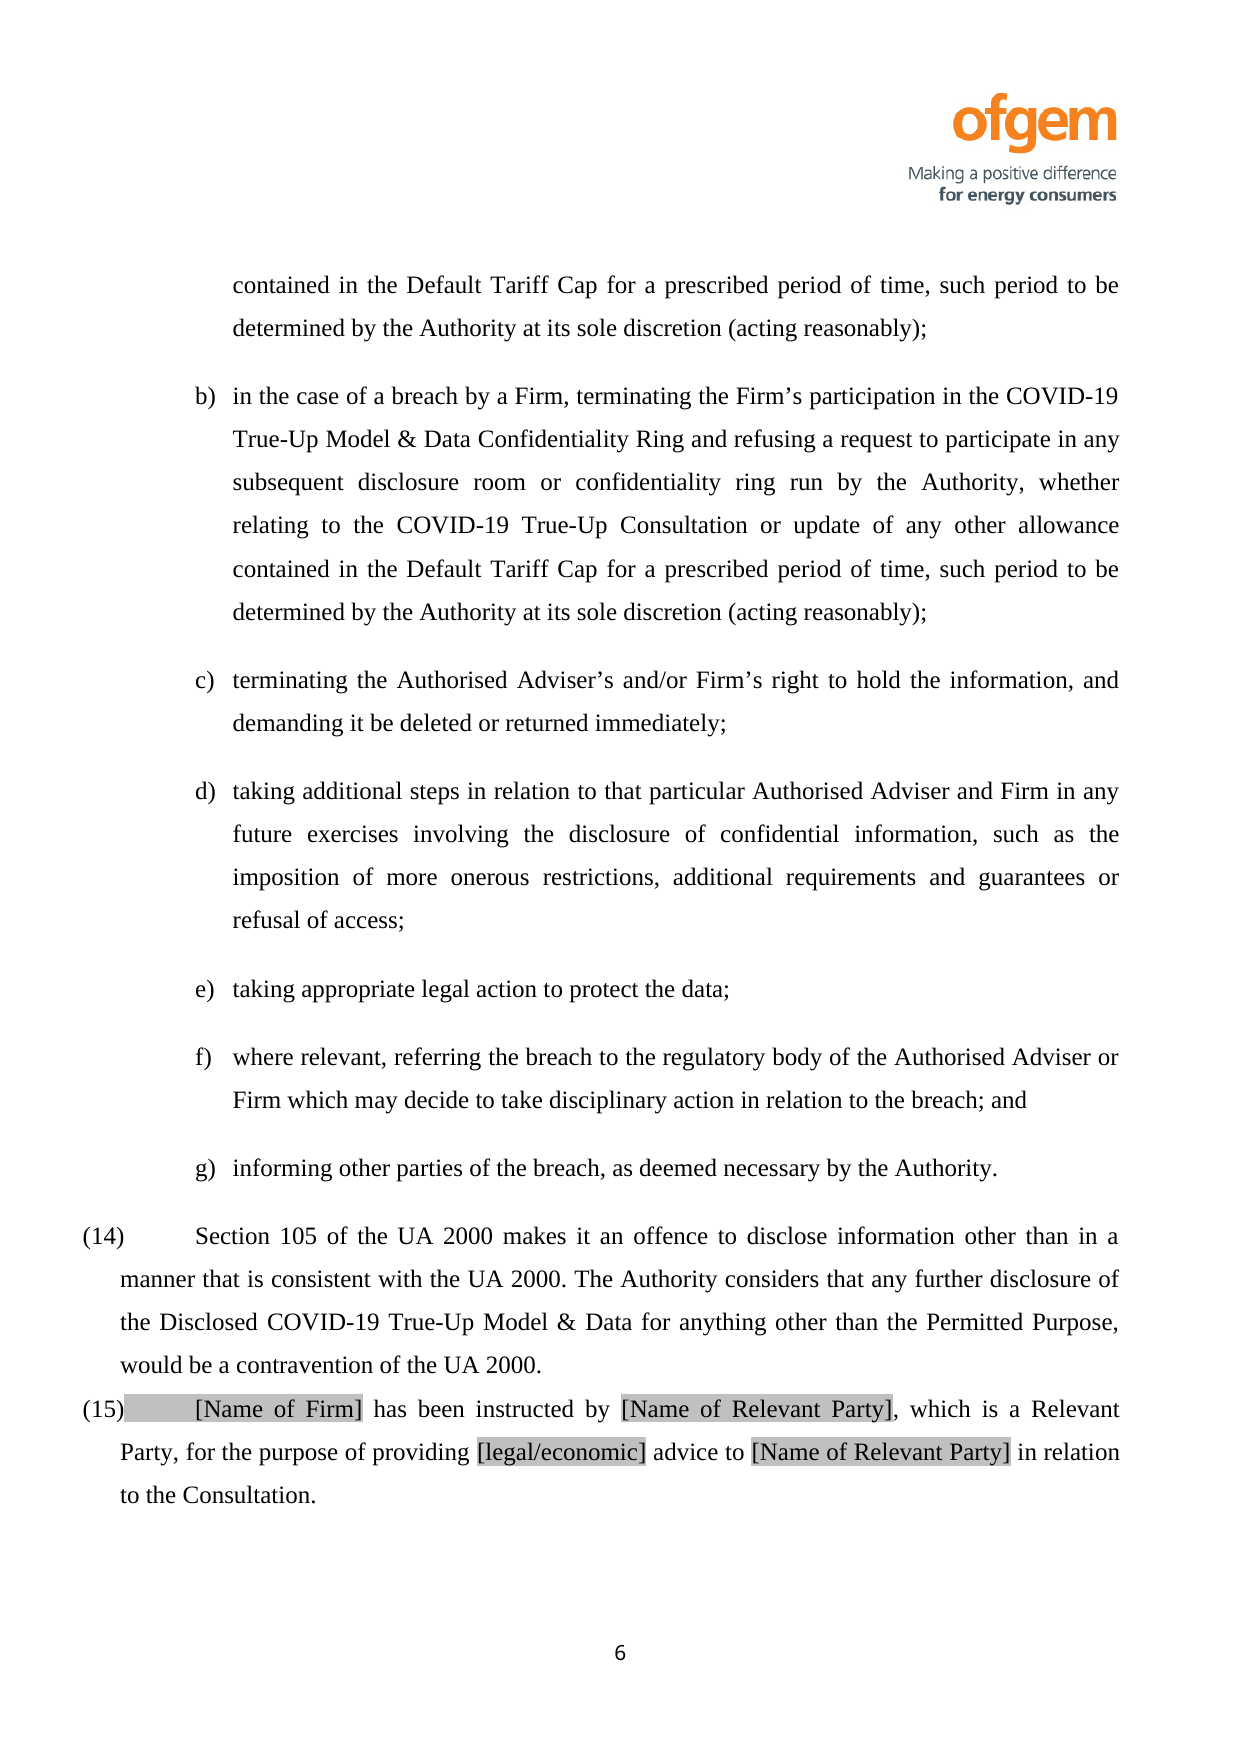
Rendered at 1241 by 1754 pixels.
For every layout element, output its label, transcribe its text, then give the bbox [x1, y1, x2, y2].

picture [884, 75, 1140, 224]
list informing other parties of the breach, as deemed necessary by the Authority. [195, 1153, 1120, 1182]
list taking additional steps in relation to that particular Authorised Adviser and Firm in any future exercises involving the disclosure of confidential information, such as the imposition of more onerous restrictions, additional requirements and guarantees or refusal of access; [195, 776, 1120, 934]
list terminating the Authorised Adviser’s and/or Firm’s right to hold the information, and demanding it be deleted or returned immediately; [195, 665, 1120, 737]
list Section 105 of the UA 2000 makes it an offence to disclose information other than in a manner that is consistent with the UA 2000. The Authority considers that any further disclosure of the Disclosed COVID-19 True-Up Model & Data for anything other than the Permitted Purpose, would be a contravention of the UA 2000. [82, 1221, 1120, 1379]
list where relevant, referring the breach to the regulatory body of the Authorised Adviser or Firm which may decide to take disciplinary action in relation to the breach; and [195, 1042, 1120, 1114]
list [Name of Firm] has been instructed by [Name of Relevant Party], which is a Relevant Party, for the purpose of providing [legal/economic] advice to [Name of Relevant Party] in relation to the Consultation. [82, 1394, 1120, 1509]
list taking appropriate legal action to protect the data; [195, 974, 1120, 1002]
list in the case of a breach by a Firm, terminating the Firm’s participation in the COVID-19 True-Up Model & Data Confidentiality Ring and refusing a request to participate in any subsequent disclosure room or confidentiality ring run by the Authority, whether relating to the COVID-19 True-Up Consultation or update of any other allowance contained in the Default Tariff Cap for a prescribed period of time, such period to be determined by the Authority at its sole discretion (acting reasonably); [195, 381, 1120, 626]
